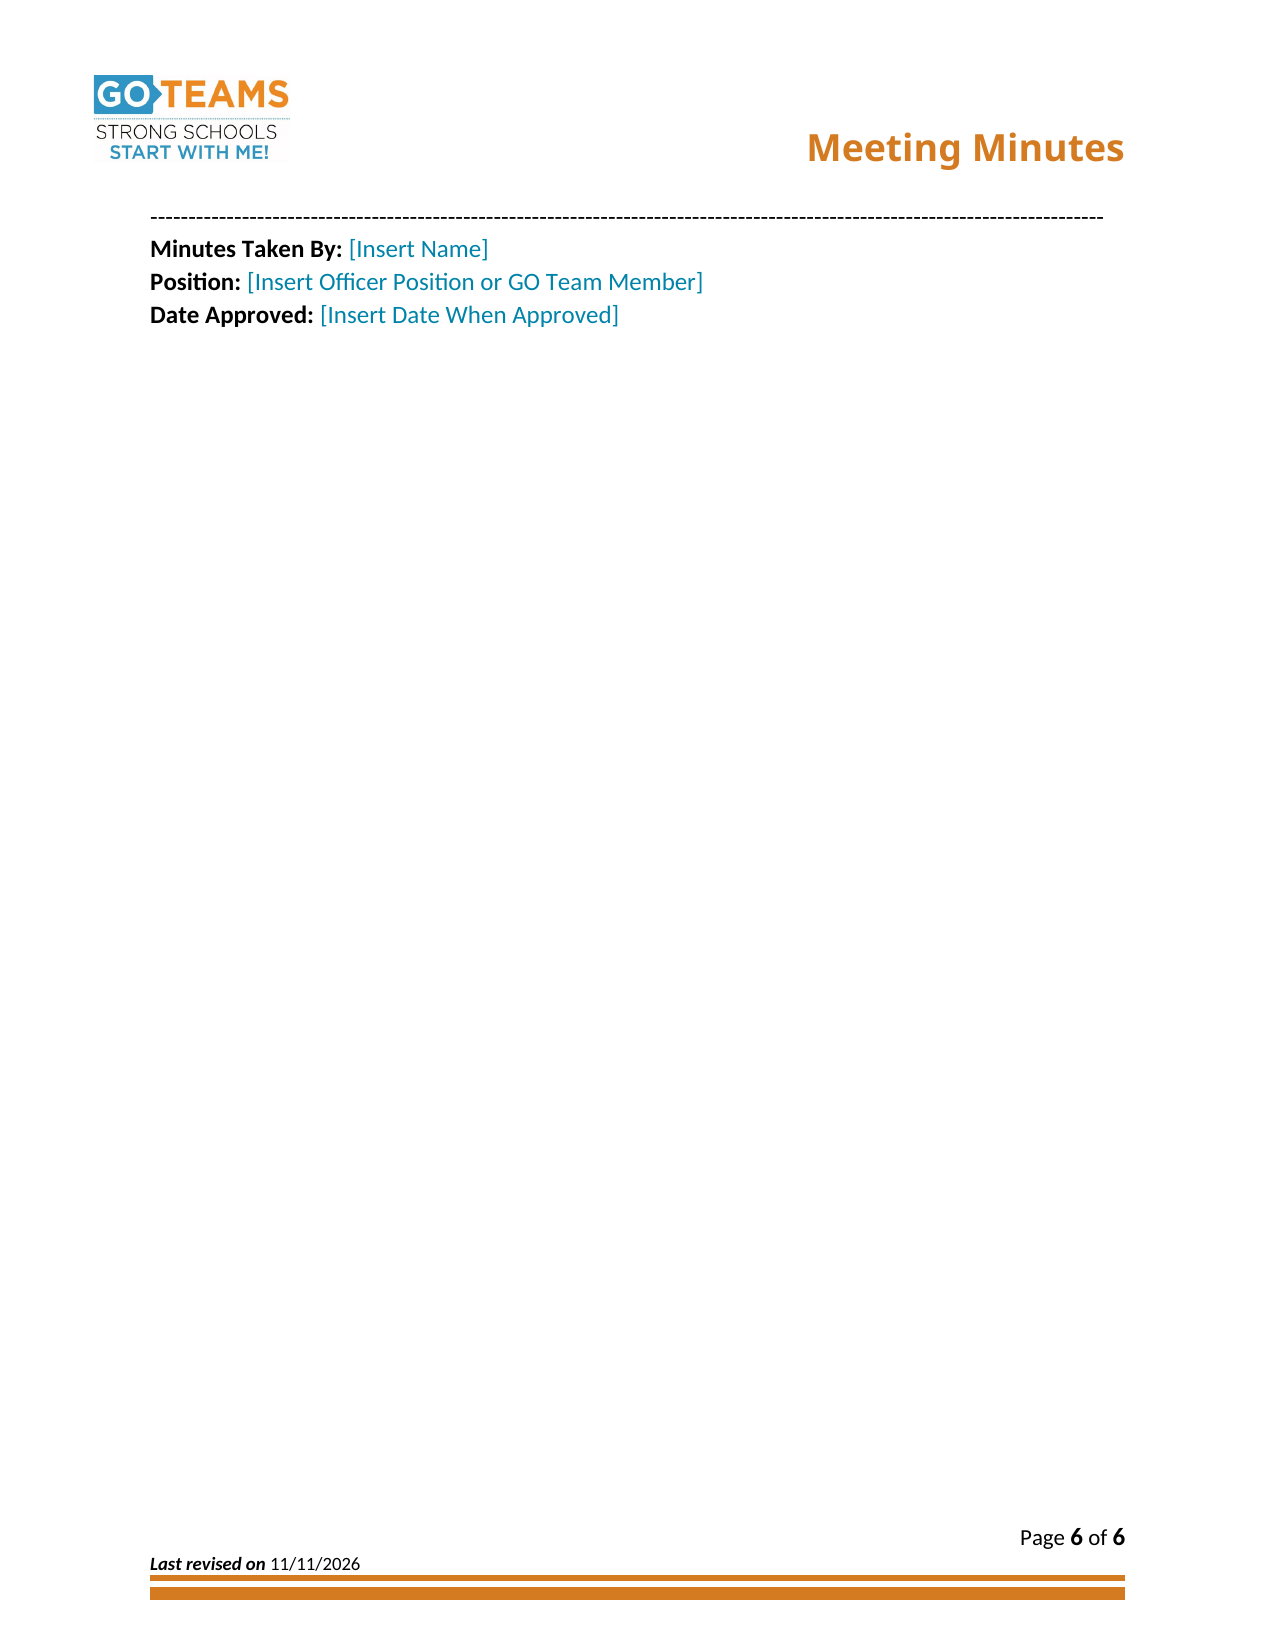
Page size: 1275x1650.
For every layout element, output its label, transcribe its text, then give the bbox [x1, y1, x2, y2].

text Position: [Insert Officer Position or GO Team Member] [150, 266, 1125, 297]
picture [93, 75, 290, 162]
text ----------------------------------------------------------------------------------------------------------------------------- [150, 201, 1125, 231]
text Minutes Taken By: [Insert Name] [150, 233, 1125, 264]
text Date Approved: [Insert Date When Approved] [150, 299, 1125, 330]
